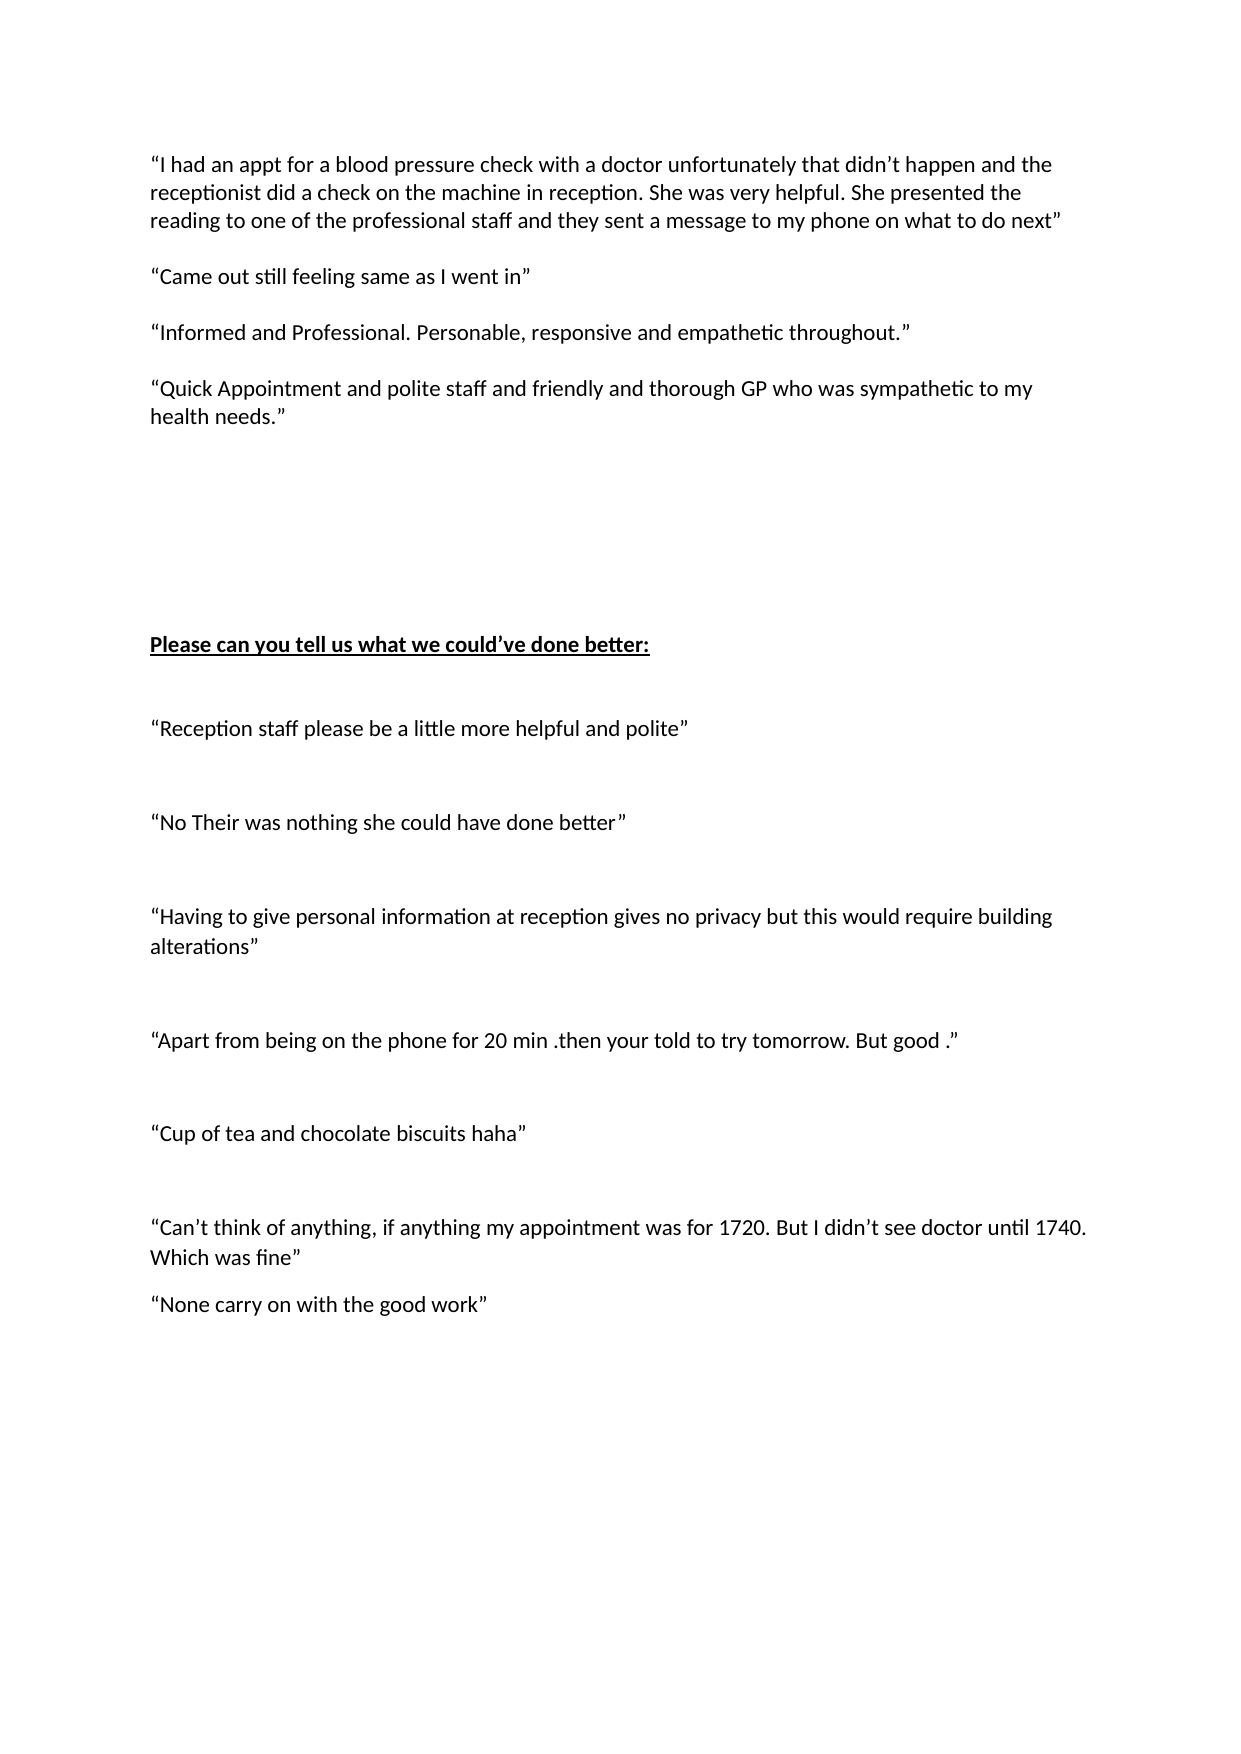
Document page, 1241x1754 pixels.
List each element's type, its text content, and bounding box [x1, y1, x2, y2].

text “Having to give personal information at reception gives no privacy but this would require building alterations” [150, 902, 1090, 960]
text “Informed and Professional. Personable, responsive and empathetic throughout.” [150, 318, 1090, 346]
text “None carry on with the good work” [150, 1290, 1090, 1318]
text “Came out still feeling same as I went in” [150, 262, 1090, 290]
text “Can’t think of anything, if anything my appointment was for 1720. But I didn’t see doctor until 1740. Which was fine” [150, 1213, 1090, 1271]
text Please can you tell us what we could’ve done better: [150, 630, 1090, 658]
text “Quick Appointment and polite staff and friendly and thorough GP who was sympathetic to my health needs.” [150, 374, 1090, 430]
text “I had an appt for a blood pressure check with a doctor unfortunately that didn’t happen and the receptionist did a check on the machine in reception. She was very helpful. She presented the reading to one of the professional staff and they sent a message to my phone on what to do next” [150, 150, 1090, 234]
text “Reception staff please be a little more helpful and polite” [150, 714, 1090, 742]
text “Apart from being on the phone for 20 min .then your told to try tomorrow. But good .” [150, 1026, 1090, 1054]
text “No Their was nothing she could have done better” [150, 808, 1090, 836]
text “Cup of tea and chocolate biscuits haha” [150, 1119, 1090, 1147]
